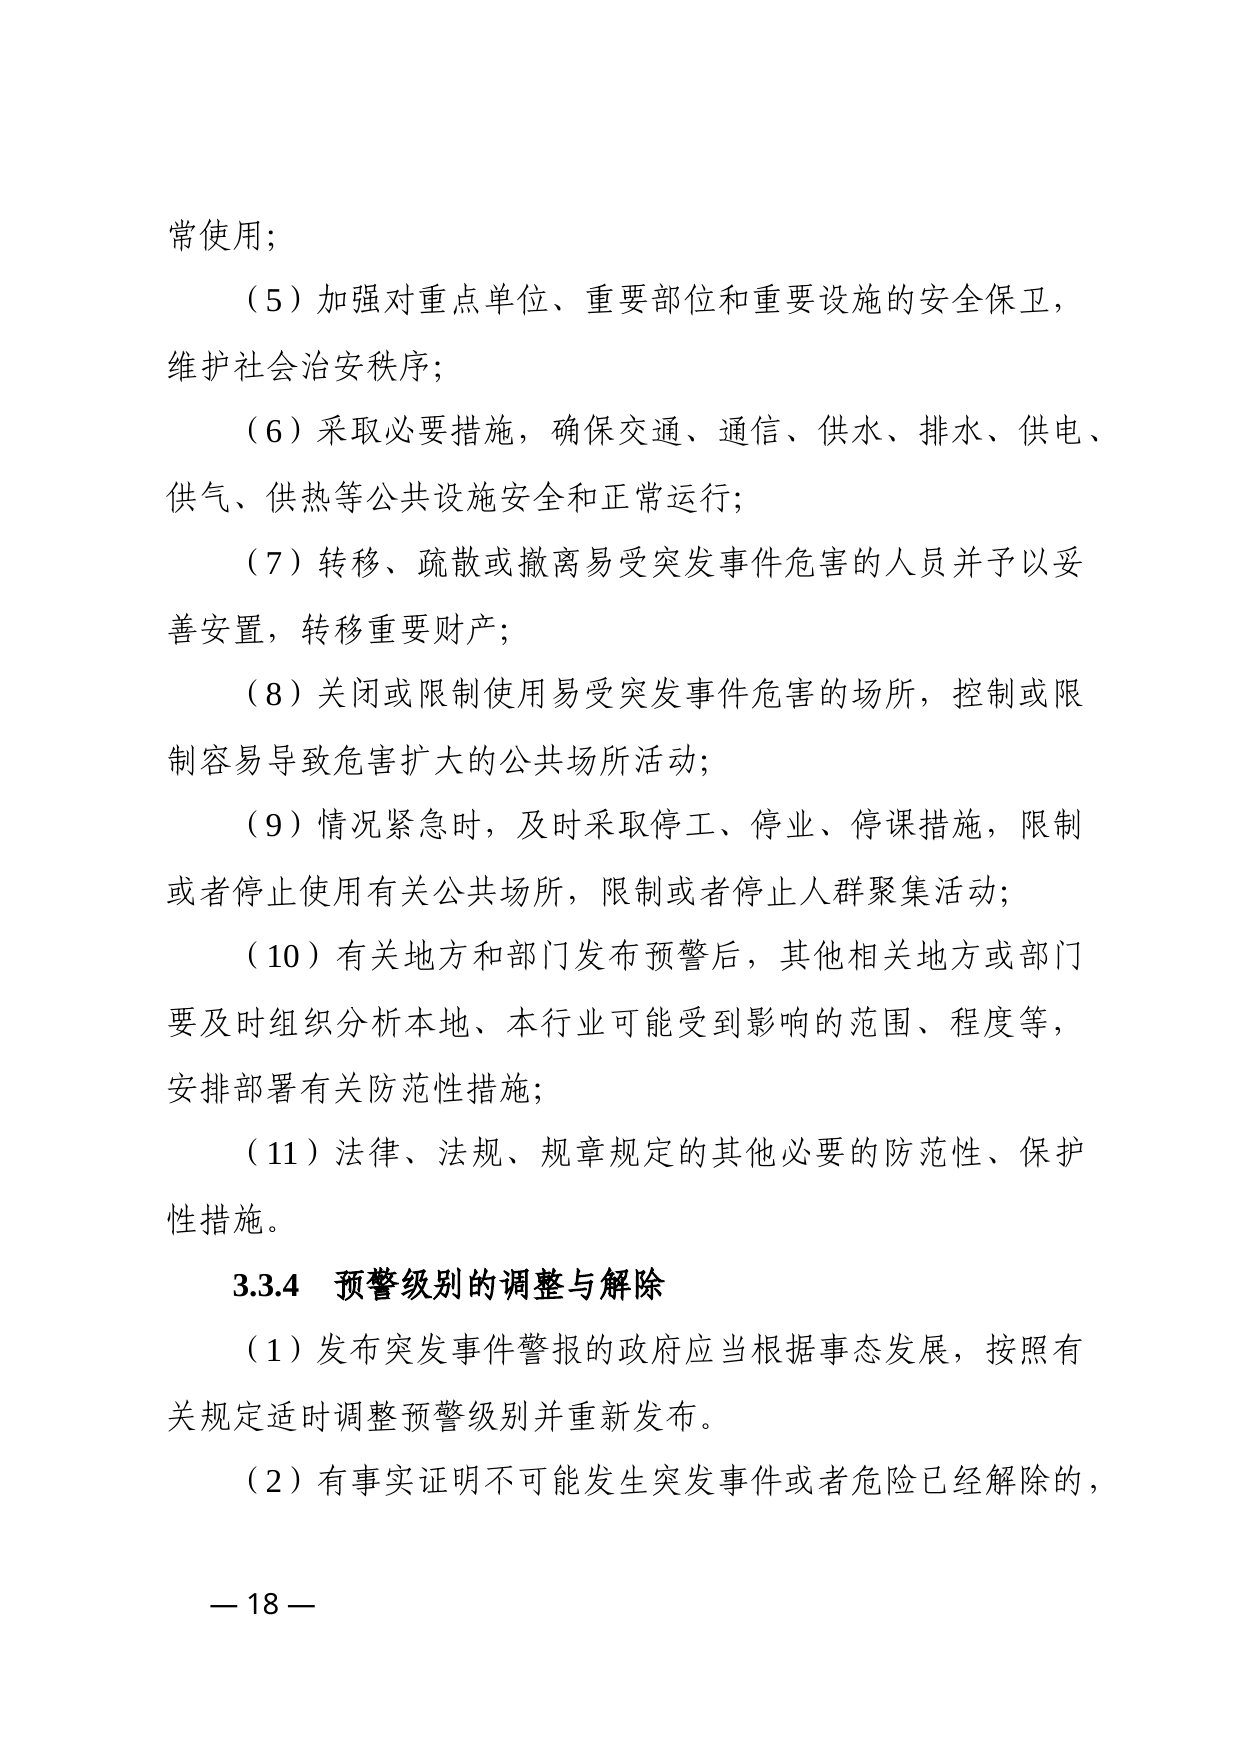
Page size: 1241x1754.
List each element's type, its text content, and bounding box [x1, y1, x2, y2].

text 3.3.4 预警级别的调整与解除 [165, 1250, 1087, 1316]
text （9）情况紧急时，及时采取停工、停业、停课措施，限制或者停止使用有关公共场所，限制或者停止人群聚集活动； [165, 791, 1087, 922]
text （5）加强对重点单位、重要部位和重要设施的安全保卫，维护社会治安秩序； [165, 266, 1087, 397]
text （11）法律、法规、规章规定的其他必要的防范性、保护性措施。 [165, 1119, 1087, 1250]
text （10）有关地方和部门发布预警后，其他相关地方或部门要及时组织分析本地、本行业可能受到影响的范围、程度等，安排部署有关防范性措施； [165, 922, 1087, 1119]
text （8）关闭或限制使用易受突发事件危害的场所，控制或限制容易导致危害扩大的公共场所活动； [165, 659, 1087, 791]
text （7）转移、疏散或撤离易受突发事件危害的人员并予以妥善安置，转移重要财产； [165, 528, 1087, 659]
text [165, 1447, 1087, 1513]
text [165, 200, 1087, 266]
text （1）发布突发事件警报的政府应当根据事态发展，按照有关规定适时调整预警级别并重新发布。 [165, 1316, 1087, 1447]
text （6）采取必要措施，确保交通、通信、供水、排水、供电、供气、供热等公共设施安全和正常运行； [165, 397, 1087, 528]
